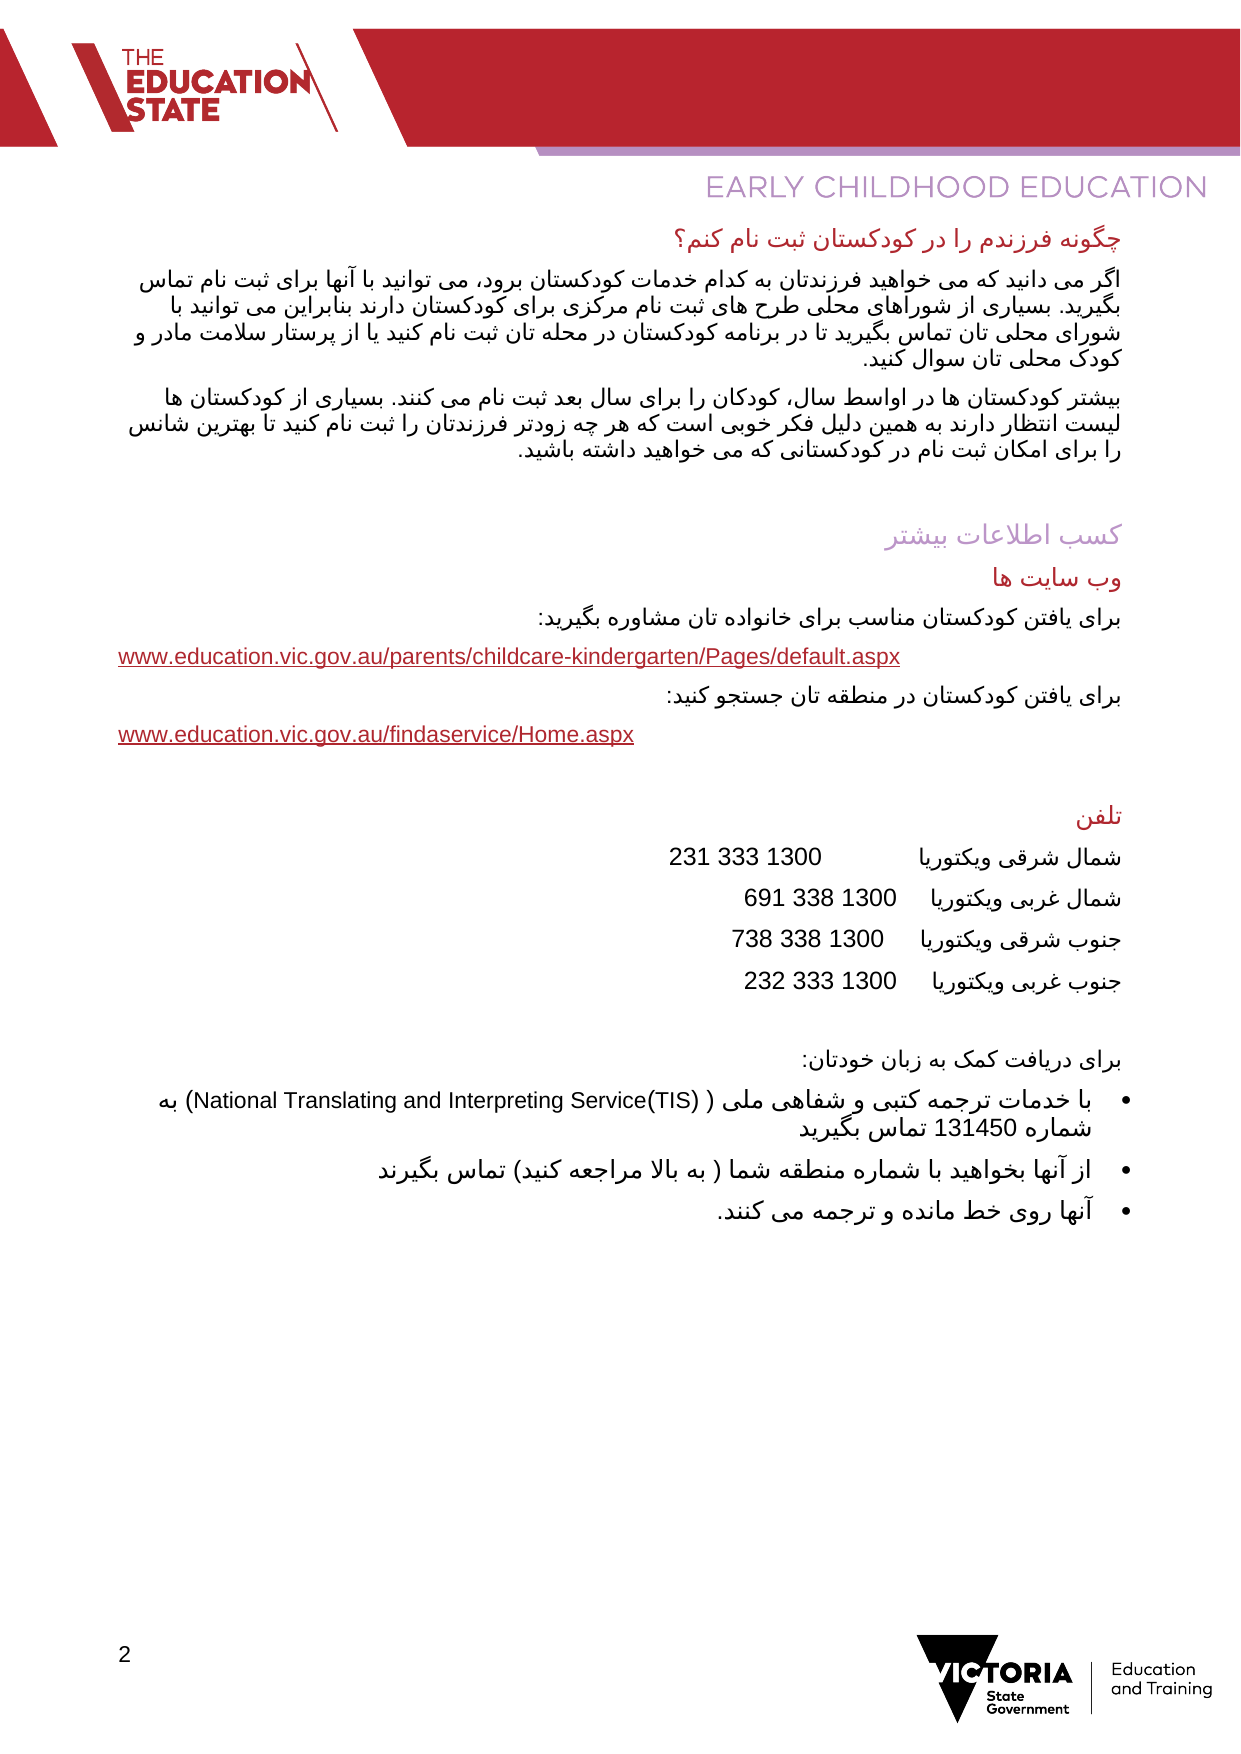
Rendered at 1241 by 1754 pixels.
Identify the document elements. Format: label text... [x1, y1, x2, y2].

subtitle www.education.vic.gov.au/parents/childcare-kindergarten/Pages/default.aspx [118, 643, 1122, 669]
subtitle برای یافتن کودکستان در منطقه تان جستجو کنید: [118, 682, 1122, 708]
subtitle چگونه فرزندم را در کودکستان ثبت نام کنم؟ [118, 224, 1122, 253]
subtitle تلفن [118, 801, 1122, 829]
subtitle وب سایت ها [118, 563, 1122, 591]
subtitle بیشتر کودکستان ها در اواسط سال، کودکان را برای سال بعد ثبت نام می کنند. بسیاری از کودکستان ها لیست انتظار دارند به همین دلیل فکر خوبی است که هر چه زودتر فرزندتان را ثبت نام کنید تا بهترین شانس را برای امکان ثبت نام در کودکستانی که می خواهید داشته باشید. [118, 384, 1122, 463]
subtitle www.education.vic.gov.au/findaservice/Home.aspx [118, 721, 1122, 747]
text از آنها بخواهید با شماره منطقه شما ( به بالا مراجعه کنید) تماس بگیرند [118, 1154, 1122, 1183]
subtitle جنوب غربی ویکتوریا 1300 333 232 [118, 966, 1122, 994]
text آنها روی خط مانده و ترجمه می کنند. [118, 1196, 1122, 1224]
subtitle شمال شرقی ویکتوریا 1300 333 231 [118, 842, 1122, 871]
subtitle شمال غربی ویکتوریا 1300 338 691 [118, 883, 1122, 912]
subtitle کسب اطلاعات بیشتر [118, 519, 1122, 550]
subtitle برای دریافت کمک به زبان خودتان: [118, 1046, 1122, 1072]
picture [0, 0, 1241, 1753]
text با خدمات ترجمه کتبی و شفاهی ملی ( (TIS)National Translating and Interpreting Service) به شماره 131450 تماس بگیرید [118, 1084, 1122, 1142]
subtitle جنوب شرقی ویکتوریا 1300 338 738 [118, 924, 1122, 953]
subtitle اگر می دانید که می خواهید فرزندتان به کدام خدمات کودکستان برود، می توانید با آنها برای ثبت نام تماس بگیرید. بسیاری از شوراهای محلی طرح های ثبت نام مرکزی برای کودکستان دارند بنابراین می توانید با شورای محلی تان تماس بگیرید تا در برنامه کودکستان در محله تان ثبت نام کنید یا از پرستار سلامت مادر و کودک محلی تان سوال کنید. [118, 266, 1122, 371]
subtitle برای یافتن کودکستان مناسب برای خانواده تان مشاوره بگیرید: [118, 604, 1122, 630]
